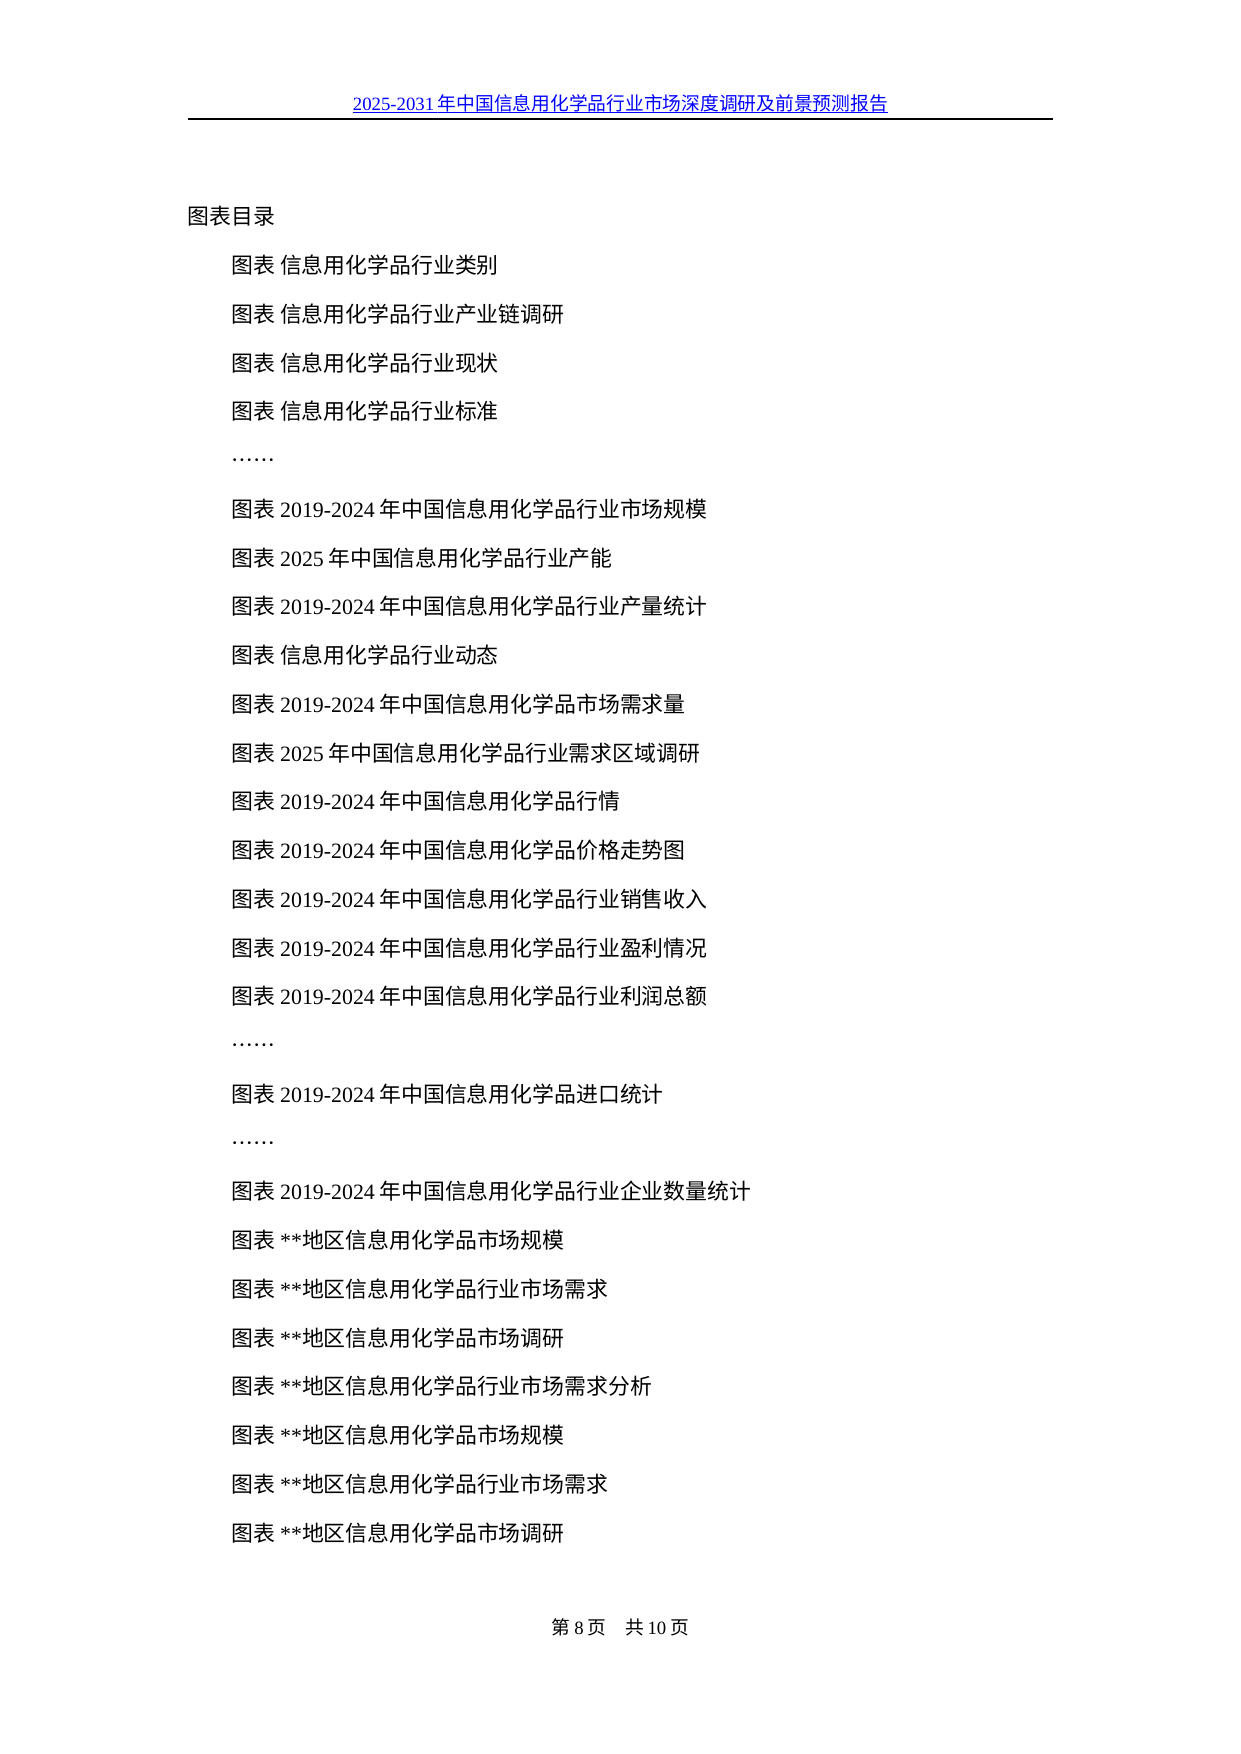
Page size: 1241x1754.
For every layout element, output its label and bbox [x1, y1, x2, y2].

text [187, 150, 1053, 1548]
